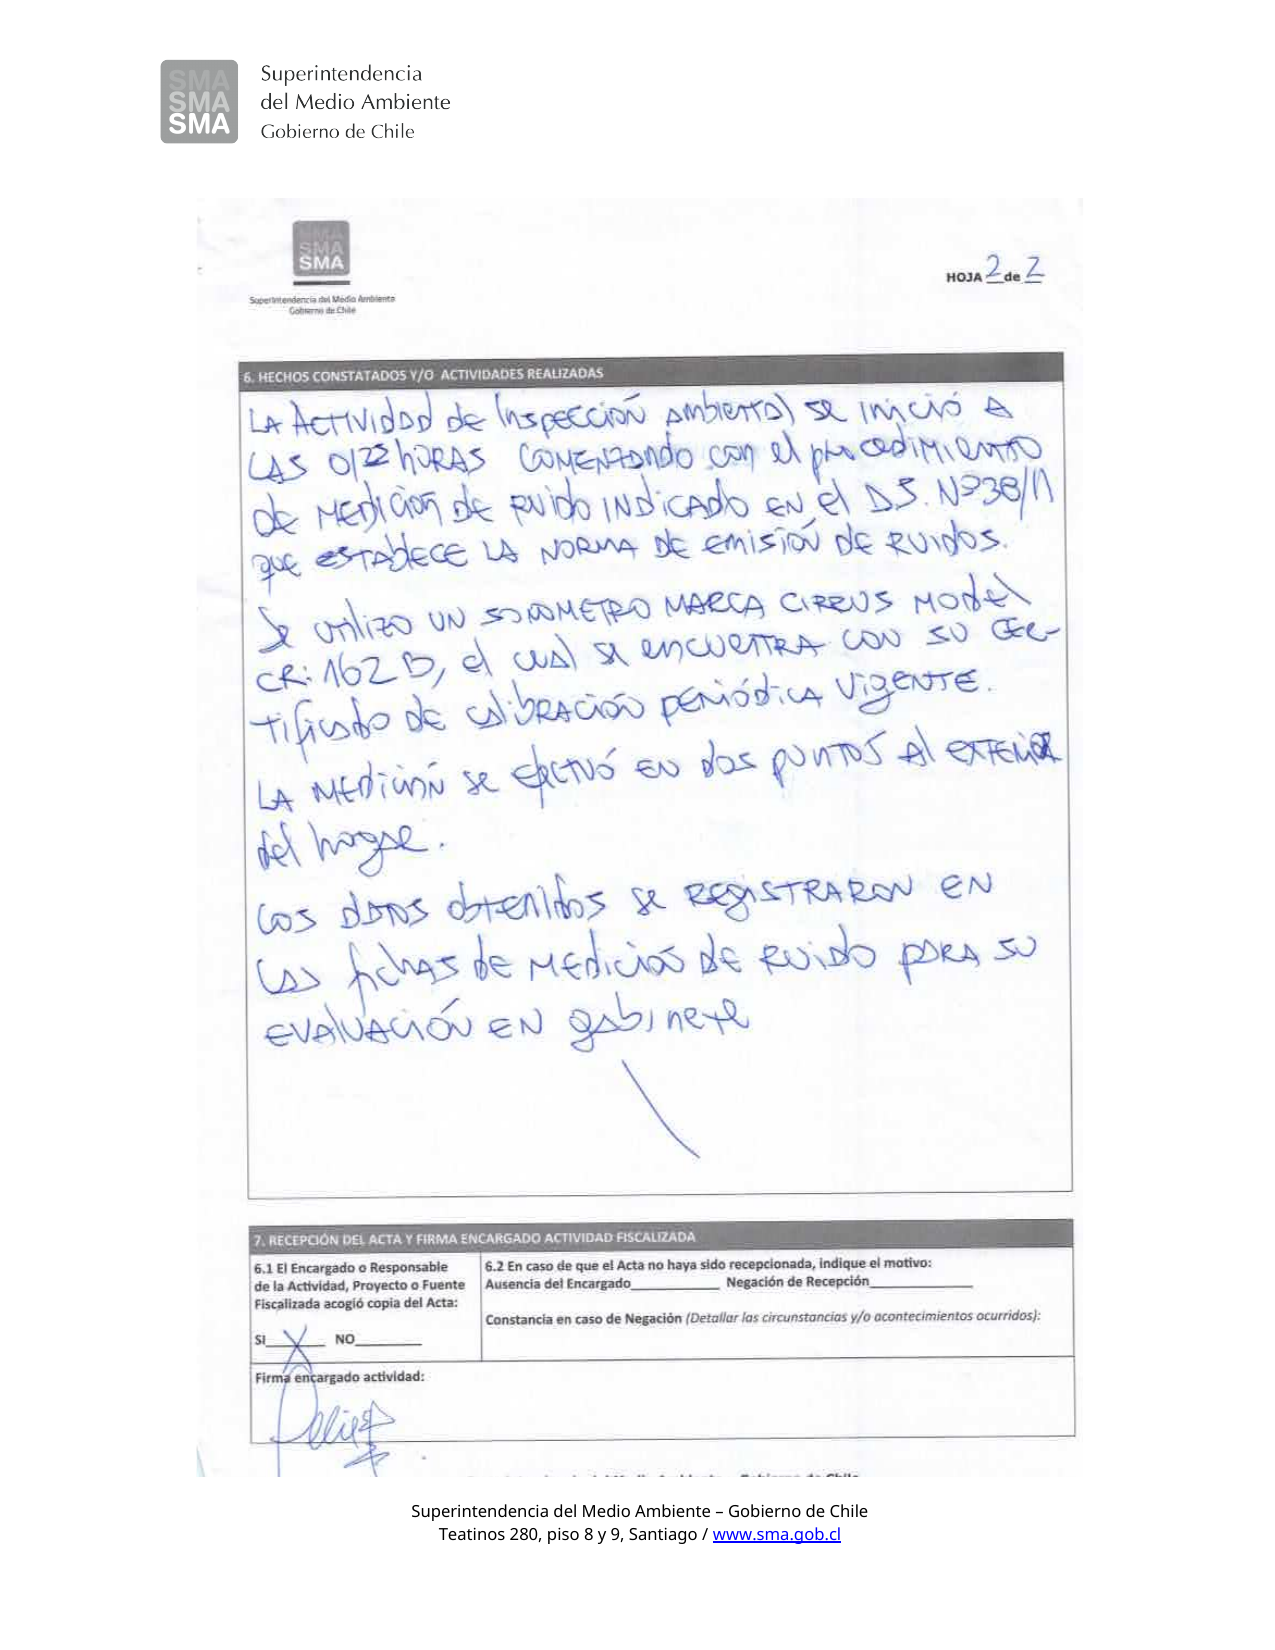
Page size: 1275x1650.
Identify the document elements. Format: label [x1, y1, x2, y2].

picture [144, 45, 468, 162]
picture [196, 198, 1084, 1477]
